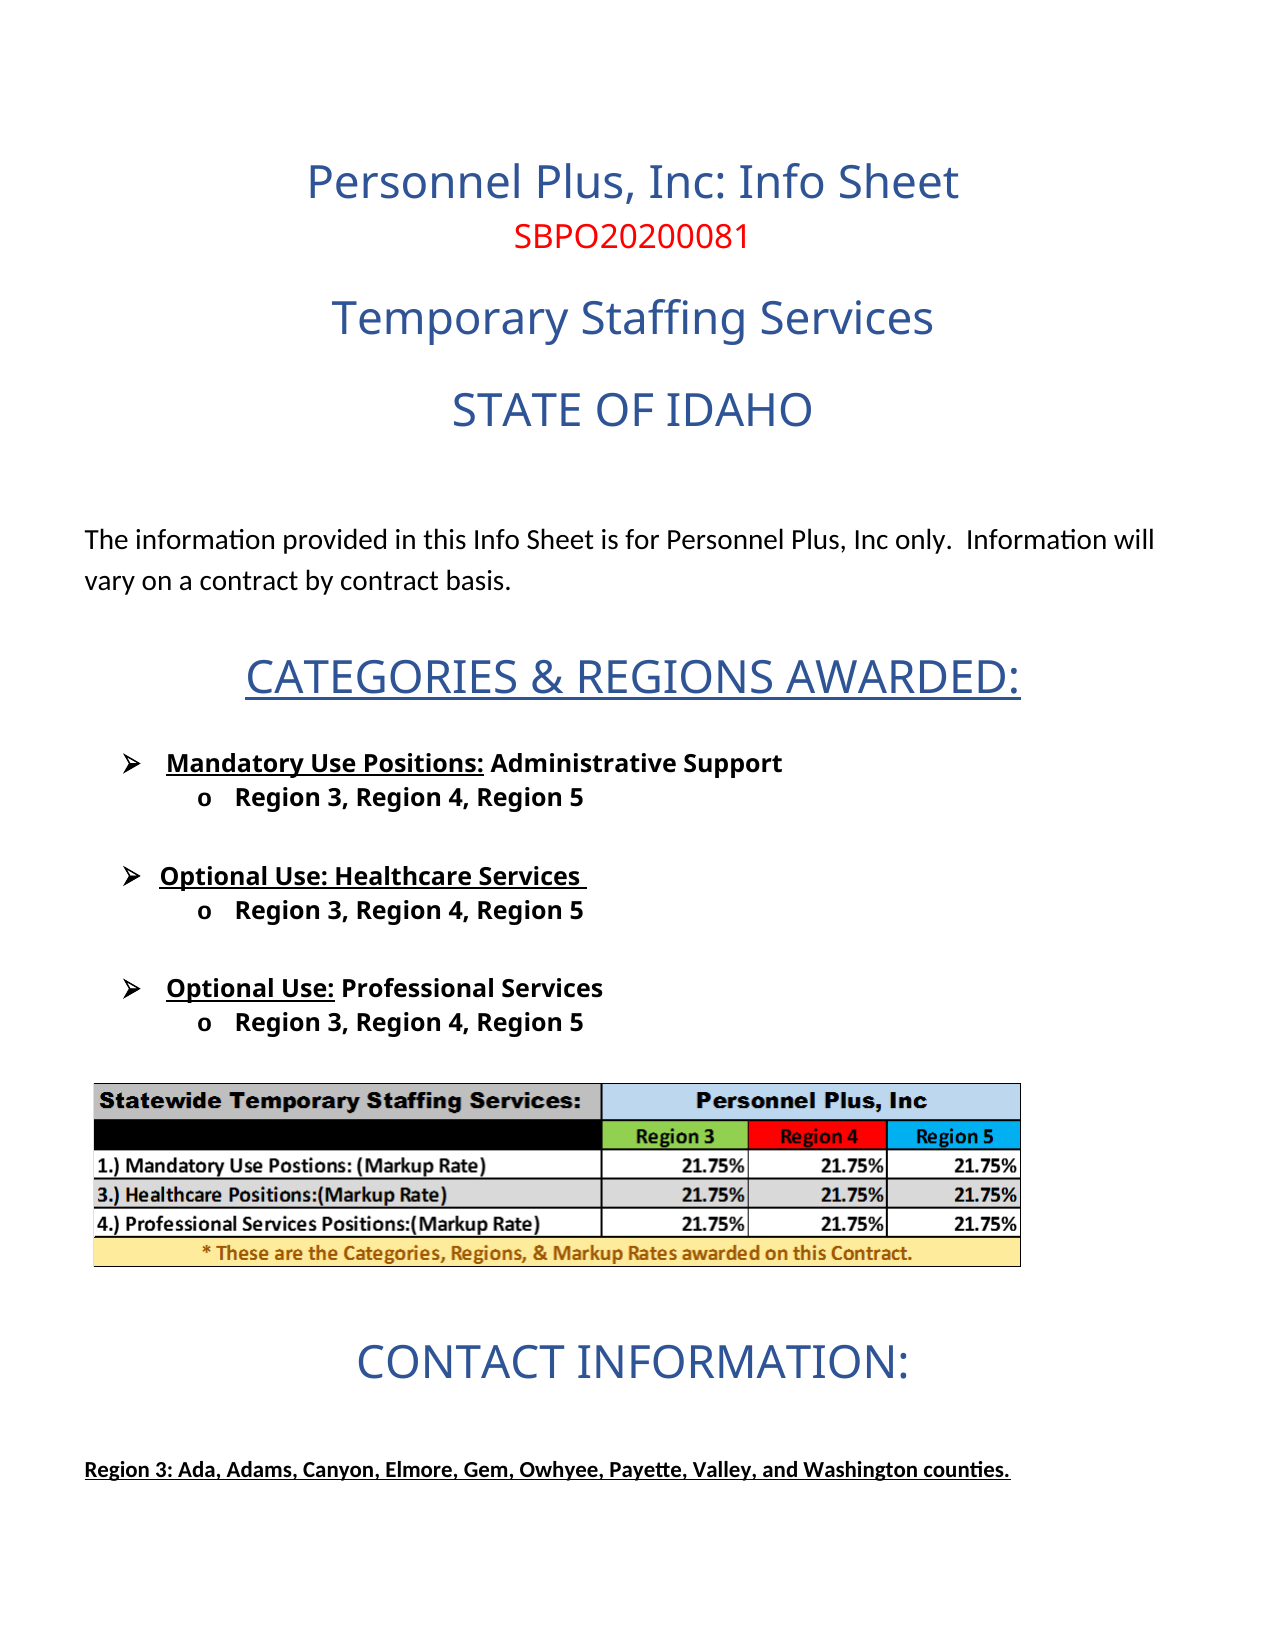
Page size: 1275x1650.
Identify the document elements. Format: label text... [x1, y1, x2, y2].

text The information provided in this Info Sheet is for Personnel Plus, Inc only. Information will vary on a contract by contract basis. [84, 521, 1181, 598]
picture [93, 1083, 1022, 1268]
list Region 3, Region 4, Region 5 [197, 892, 1181, 927]
text CONTACT INFORMATION: [84, 1330, 1181, 1392]
text CATEGORIES & REGIONS AWARDED: [84, 644, 1181, 706]
list Region 3, Region 4, Region 5 [197, 780, 1181, 814]
text Personnel Plus, Inc: Info Sheet [84, 150, 1181, 212]
text STATE OF IDAHO [84, 378, 1181, 440]
text SBPO20200081 [84, 212, 1181, 258]
list Optional Use: Professional Services [122, 971, 1181, 1005]
text Region 3: Ada, Adams, Canyon, Elmore, Gem, Owhyee, Payette, Valley, and Washington counties. [84, 1455, 1181, 1483]
list Optional Use: Healthcare Services [122, 858, 1181, 892]
list Mandatory Use Positions: Administrative Support [122, 746, 1181, 780]
list Region 3, Region 4, Region 5 [197, 1005, 1181, 1039]
text Temporary Staffing Services [84, 285, 1181, 348]
